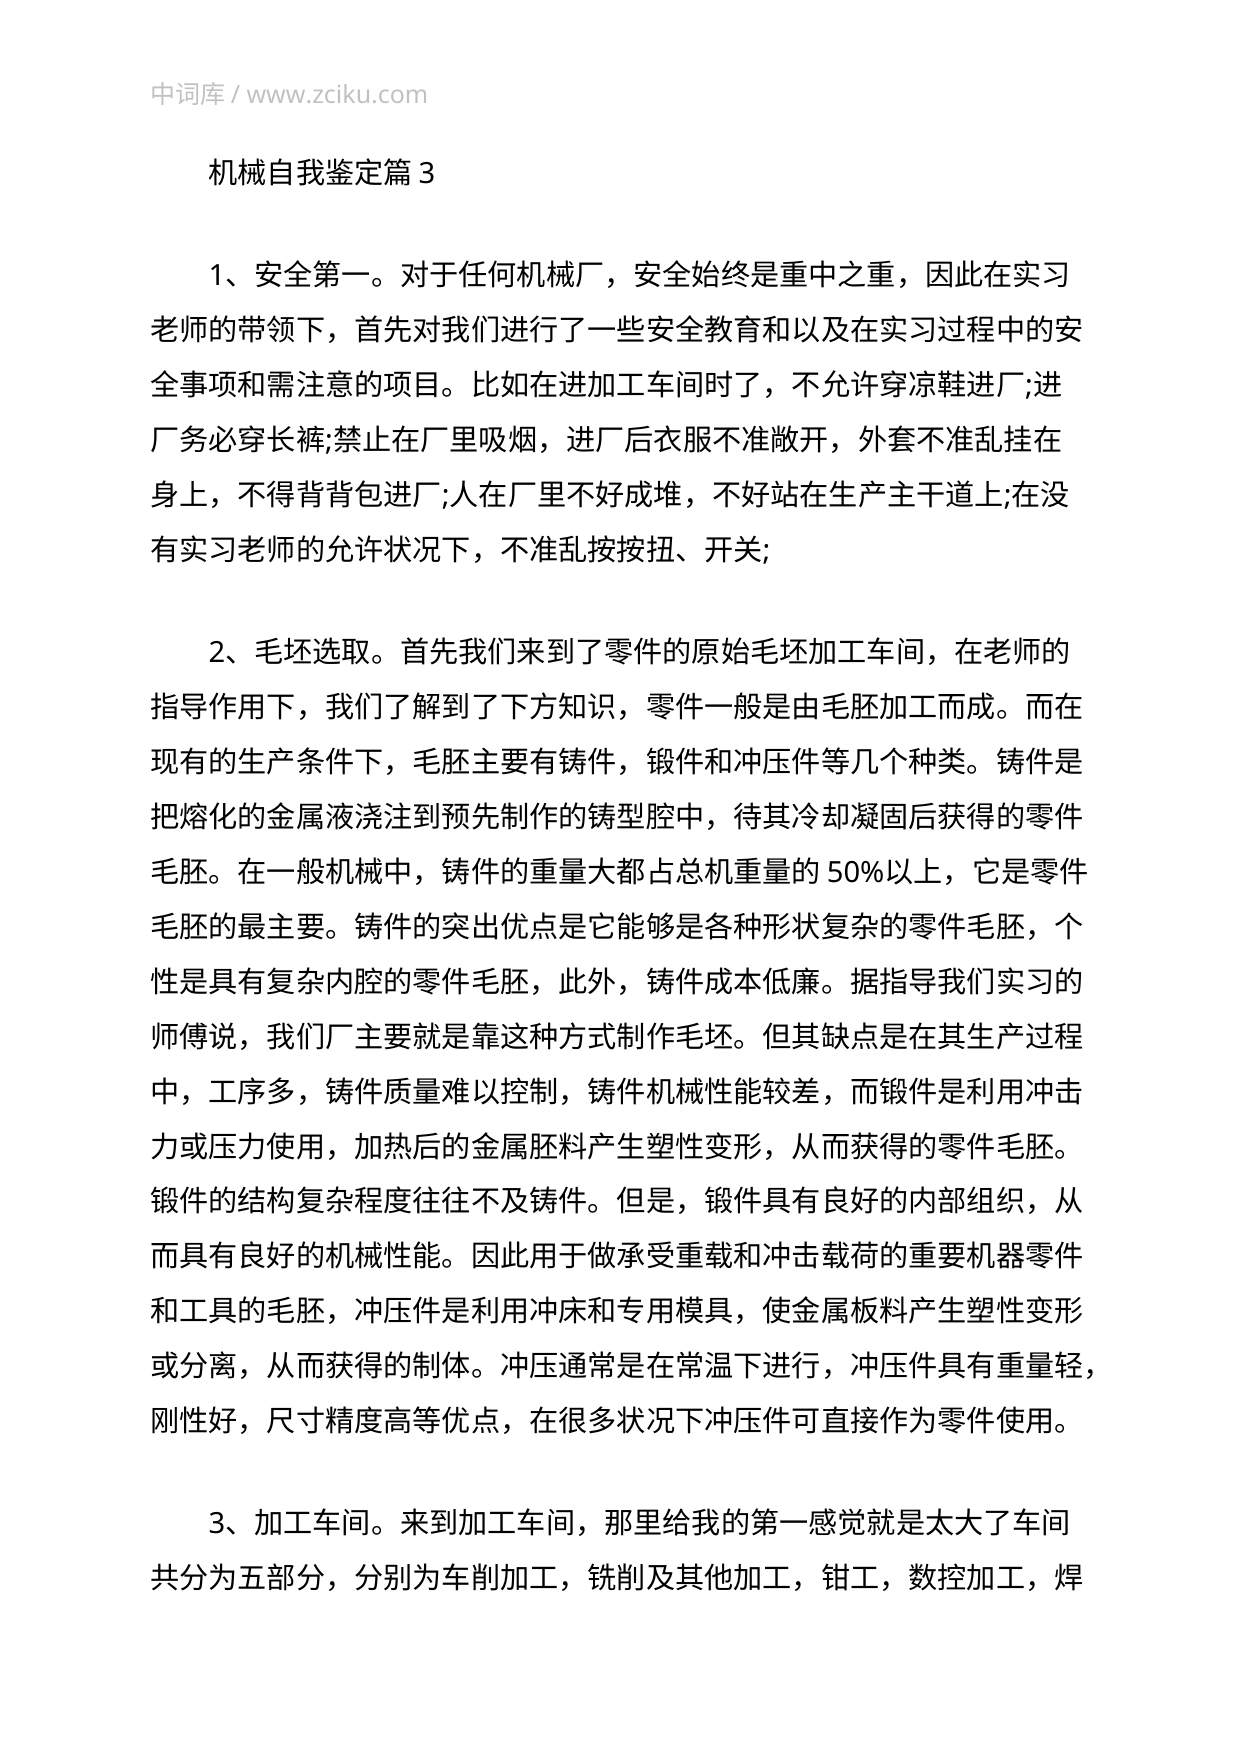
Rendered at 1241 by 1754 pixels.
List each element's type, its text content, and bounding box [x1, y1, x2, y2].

text 1、安全第一。对于任何机械厂，安全始终是重中之重，因此在实习老师的带领下，首先对我们进行了一些安全教育和以及在实习过程中的安全事项和需注意的项目。比如在进加工车间时了，不允许穿凉鞋进厂;进厂务必穿长裤;禁止在厂里吸烟，进厂后衣服不准敞开，外套不准乱挂在身上，不得背背包进厂;人在厂里不好成堆，不好站在生产主干道上;在没有实习老师的允许状况下，不准乱按按扭、开关; [150, 252, 1090, 569]
text 机械自我鉴定篇3 [150, 150, 1090, 192]
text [150, 1499, 1090, 1597]
text 2、毛坯选取。首先我们来到了零件的原始毛坯加工车间，在老师的指导作用下，我们了解到了下方知识，零件一般是由毛胚加工而成。而在现有的生产条件下，毛胚主要有铸件，锻件和冲压件等几个种类。铸件是把熔化的金属液浇注到预先制作的铸型腔中，待其冷却凝固后获得的零件毛胚。在一般机械中，铸件的重量大都占总机重量的50%以上，它是零件毛胚的最主要。铸件的突出优点是它能够是各种形状复杂的零件毛胚，个性是具有复杂内腔的零件毛胚，此外，铸件成本低廉。据指导我们实习的师傅说，我们厂主要就是靠这种方式制作毛坯。但其缺点是在其生产过程中，工序多，铸件质量难以控制，铸件机械性能较差，而锻件是利用冲击力或压力使用，加热后的金属胚料产生塑性变形，从而获得的零件毛胚。锻件的结构复杂程度往往不及铸件。但是，锻件具有良好的内部组织，从而具有良好的机械性能。因此用于做承受重载和冲击载荷的重要机器零件和工具的毛胚，冲压件是利用冲床和专用模具，使金属板料产生塑性变形或分离，从而获得的制体。冲压通常是在常温下进行，冲压件具有重量轻，刚性好，尺寸精度高等优点，在很多状况下冲压件可直接作为零件使用。 [150, 629, 1090, 1440]
